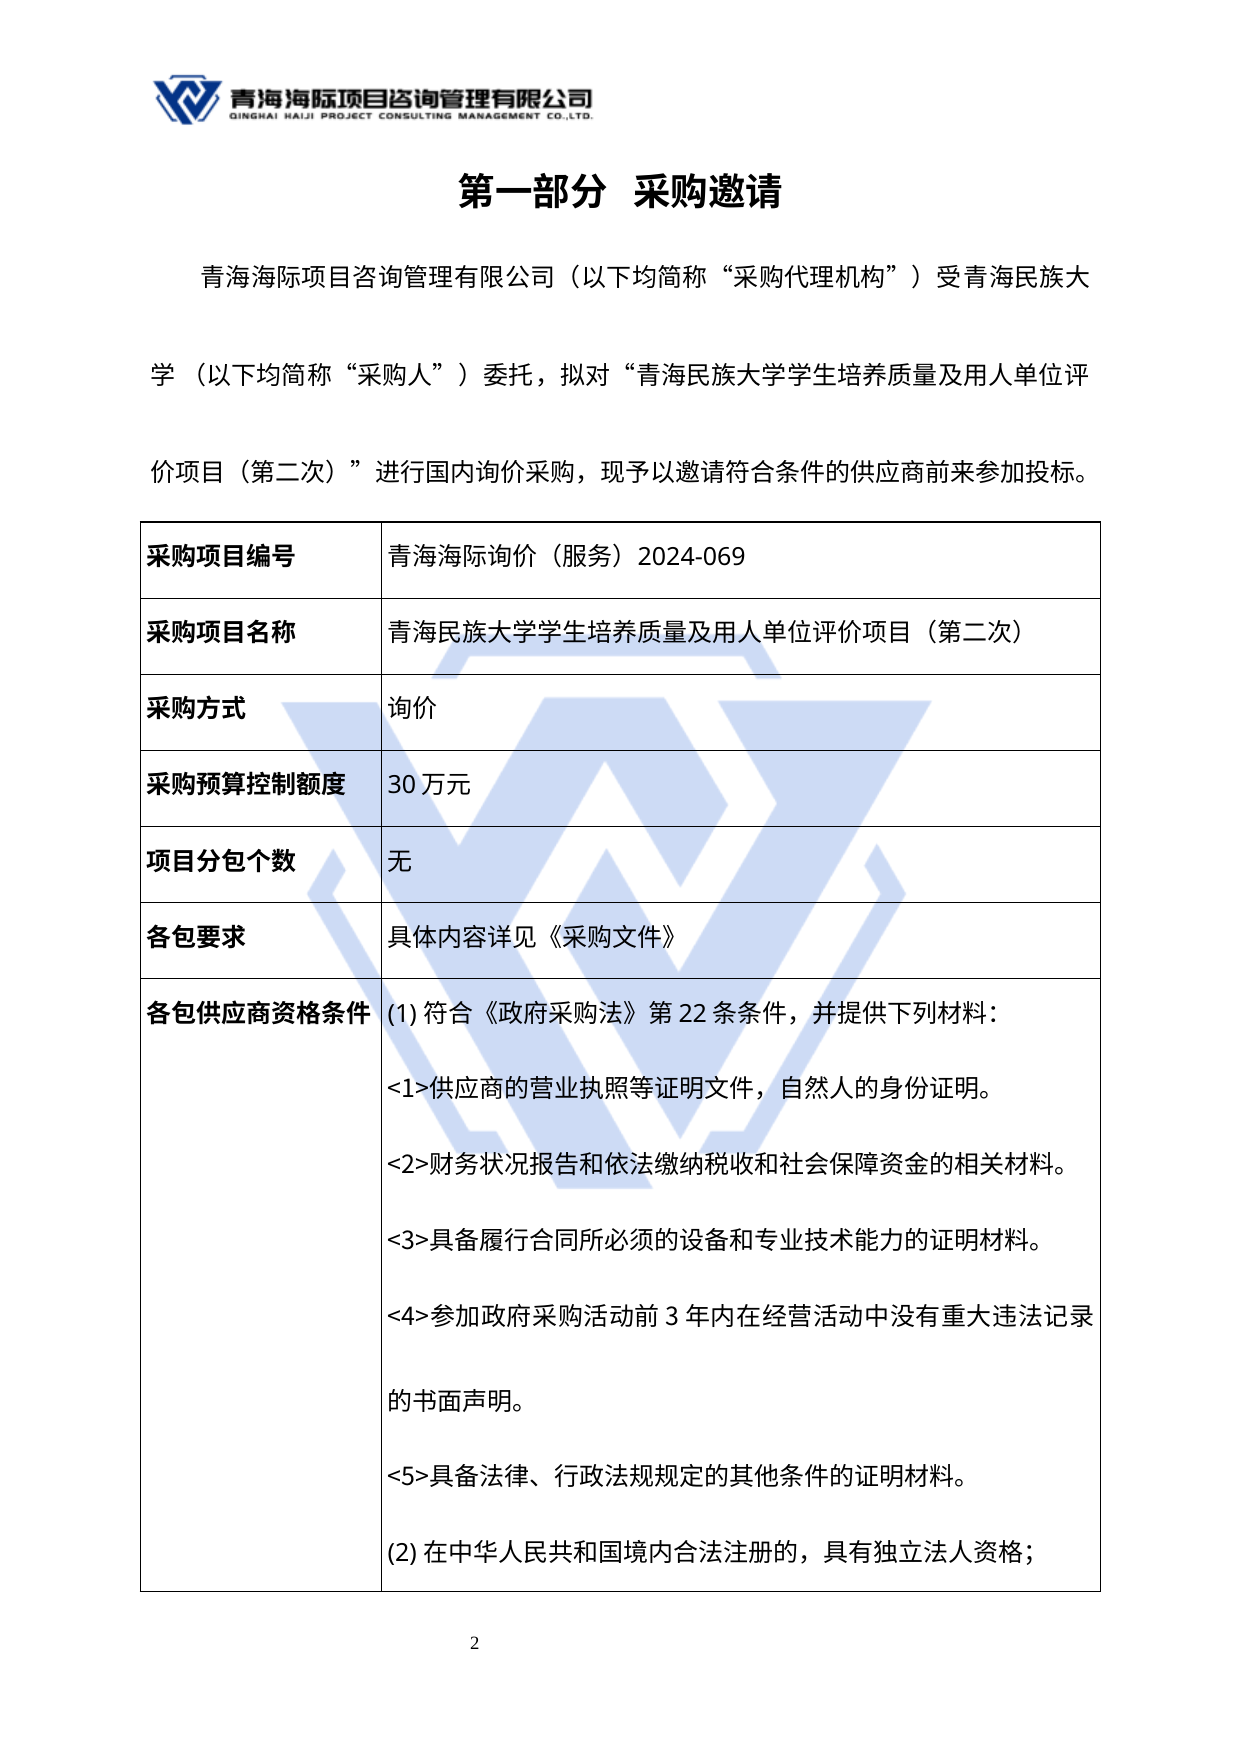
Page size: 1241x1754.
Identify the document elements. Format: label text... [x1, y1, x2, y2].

text 青海海际项目咨询管理有限公司（以下均简称“采购代理机构”）受青海民族大学 （以下均简称“采购人”）委托，拟对“青海民族大学学生培养质量及用人单位评价项目（第二次）”进行国内询价采购，现予以邀请符合条件的供应商前来参加投标。 [150, 243, 1090, 503]
table_cell 30万元 [382, 751, 1100, 826]
table_cell 无 [382, 827, 1100, 902]
table_cell 项目分包个数 [141, 827, 381, 902]
table_cell 各包要求 [141, 903, 381, 978]
table_cell 采购方式 [141, 675, 381, 749]
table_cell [382, 979, 1100, 1591]
table_cell 青海民族大学学生培养质量及用人单位评价项目（第二次） [382, 599, 1100, 673]
table_cell 采购项目名称 [141, 599, 381, 673]
table_header 采购项目编号 [141, 523, 381, 597]
picture [146, 68, 603, 135]
table_cell 具体内容详见《采购文件》 [382, 903, 1100, 978]
subtitle 第一部分 采购邀请 [150, 162, 1090, 216]
table_header 青海海际询价（服务）2024-069 [382, 523, 1100, 597]
table_cell 各包供应商资格条件 [141, 979, 381, 1591]
table_cell 询价 [382, 675, 1100, 749]
table_cell 采购预算控制额度 [141, 751, 381, 826]
